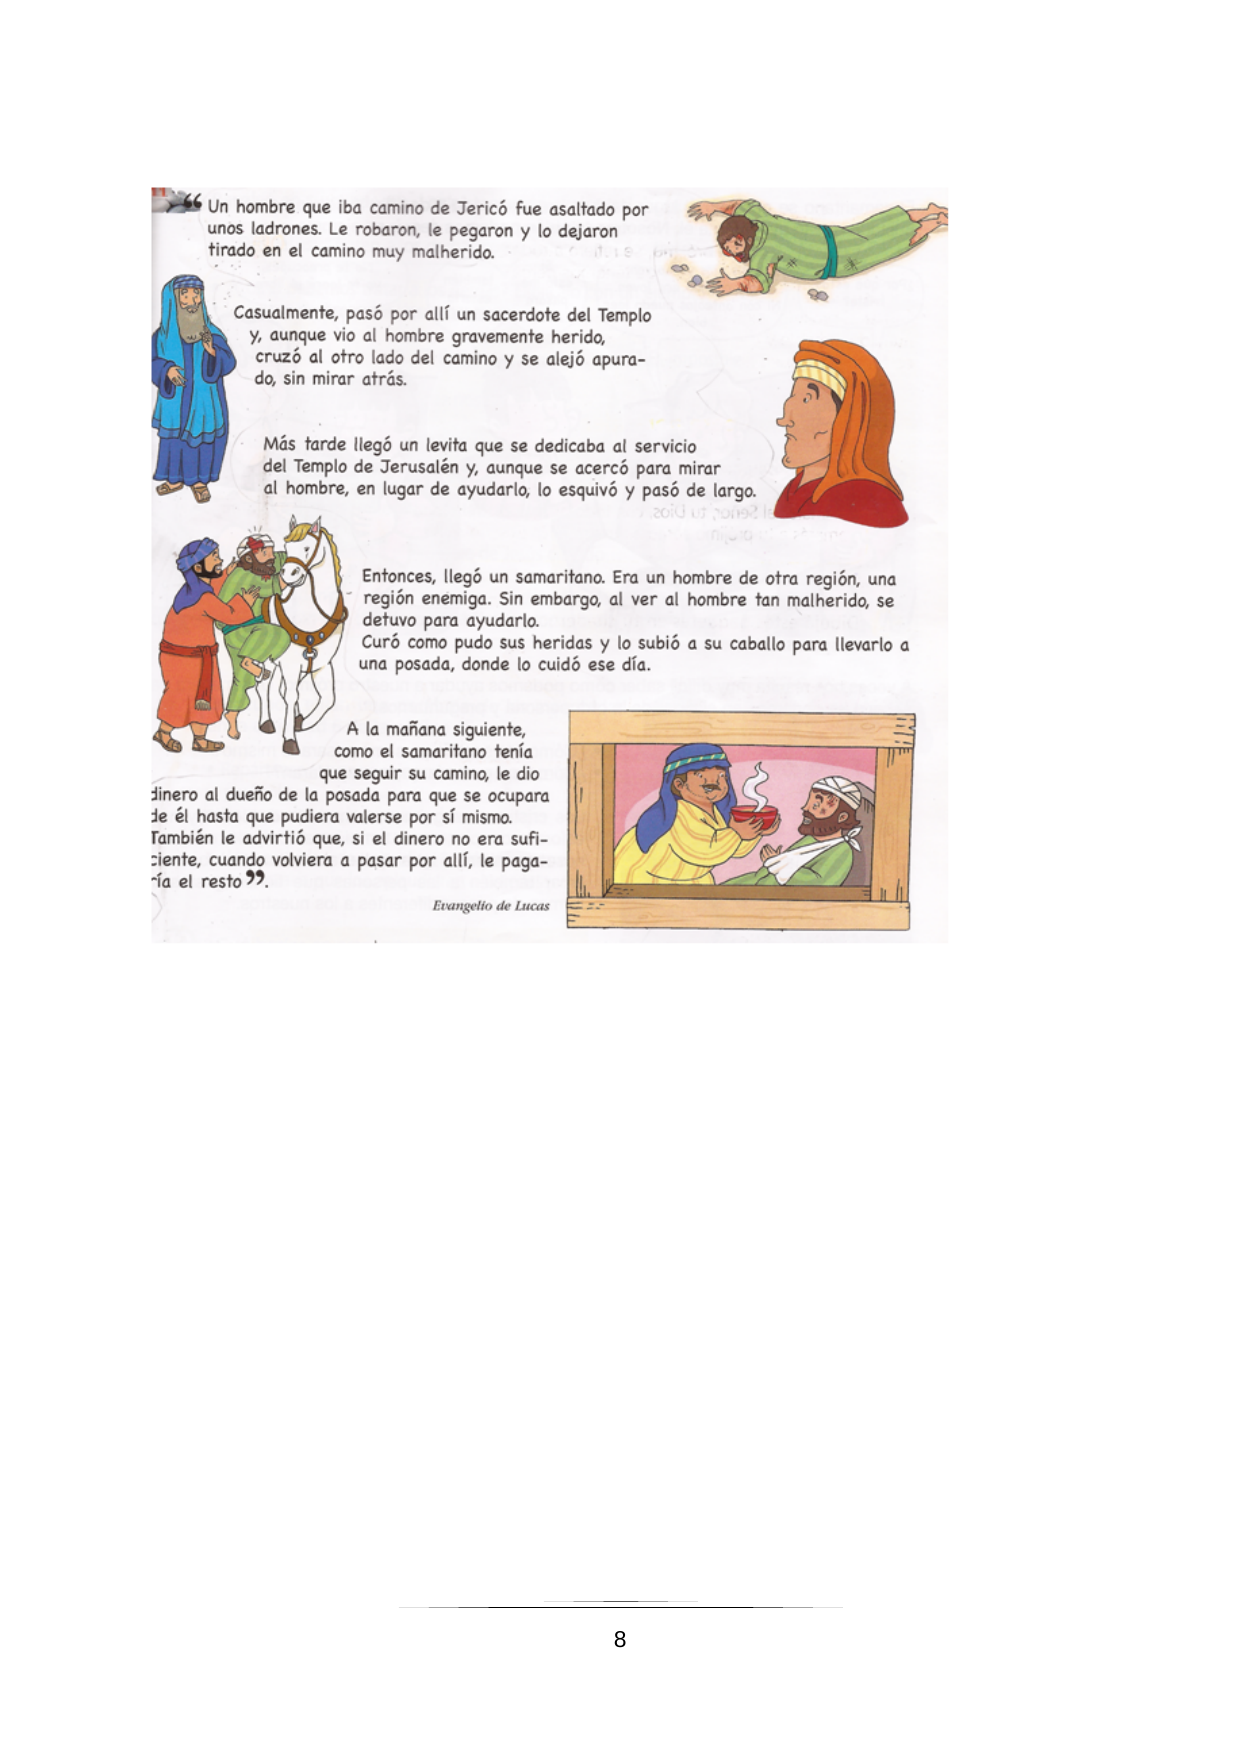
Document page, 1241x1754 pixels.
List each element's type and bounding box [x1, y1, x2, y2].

picture [149, 185, 950, 946]
table_header [139, 150, 1084, 960]
